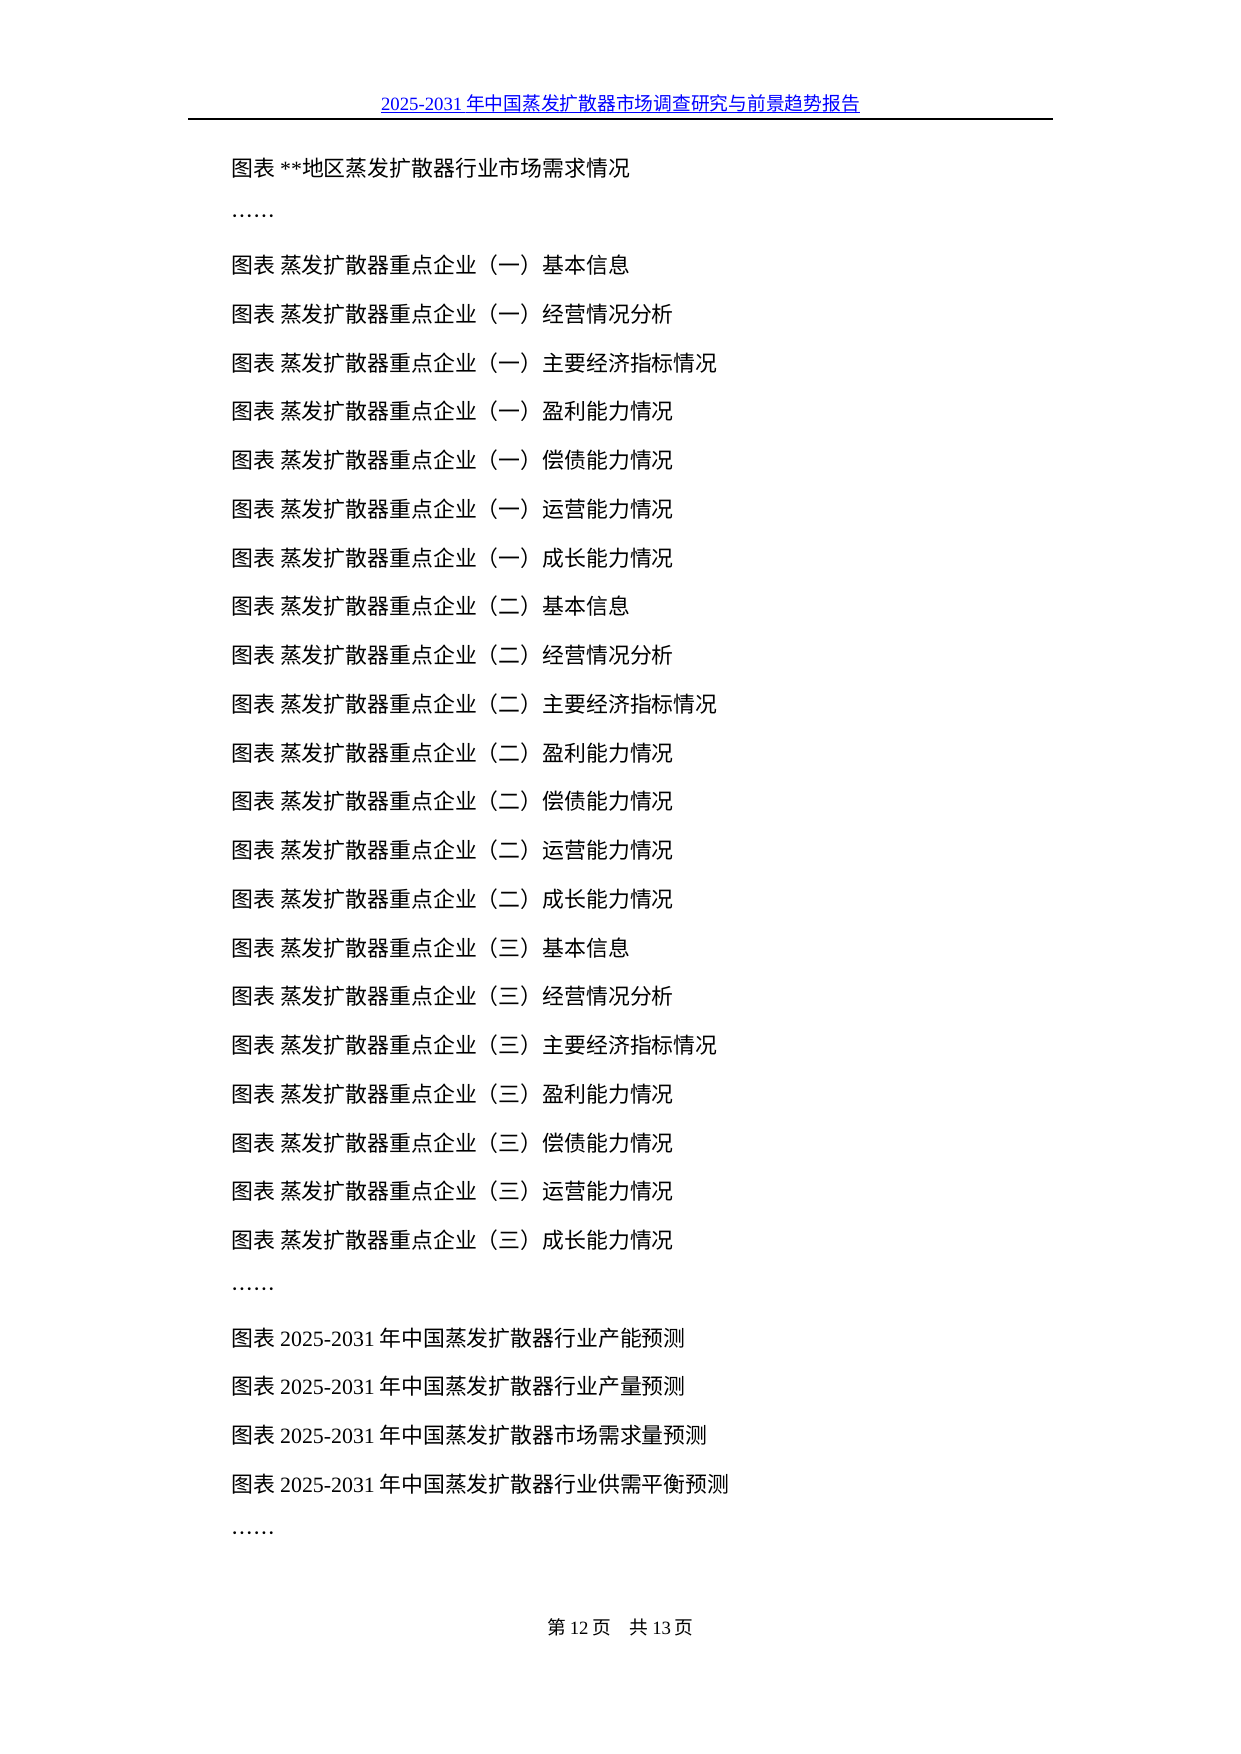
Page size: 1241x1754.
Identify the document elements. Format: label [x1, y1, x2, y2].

text [187, 150, 1053, 1548]
